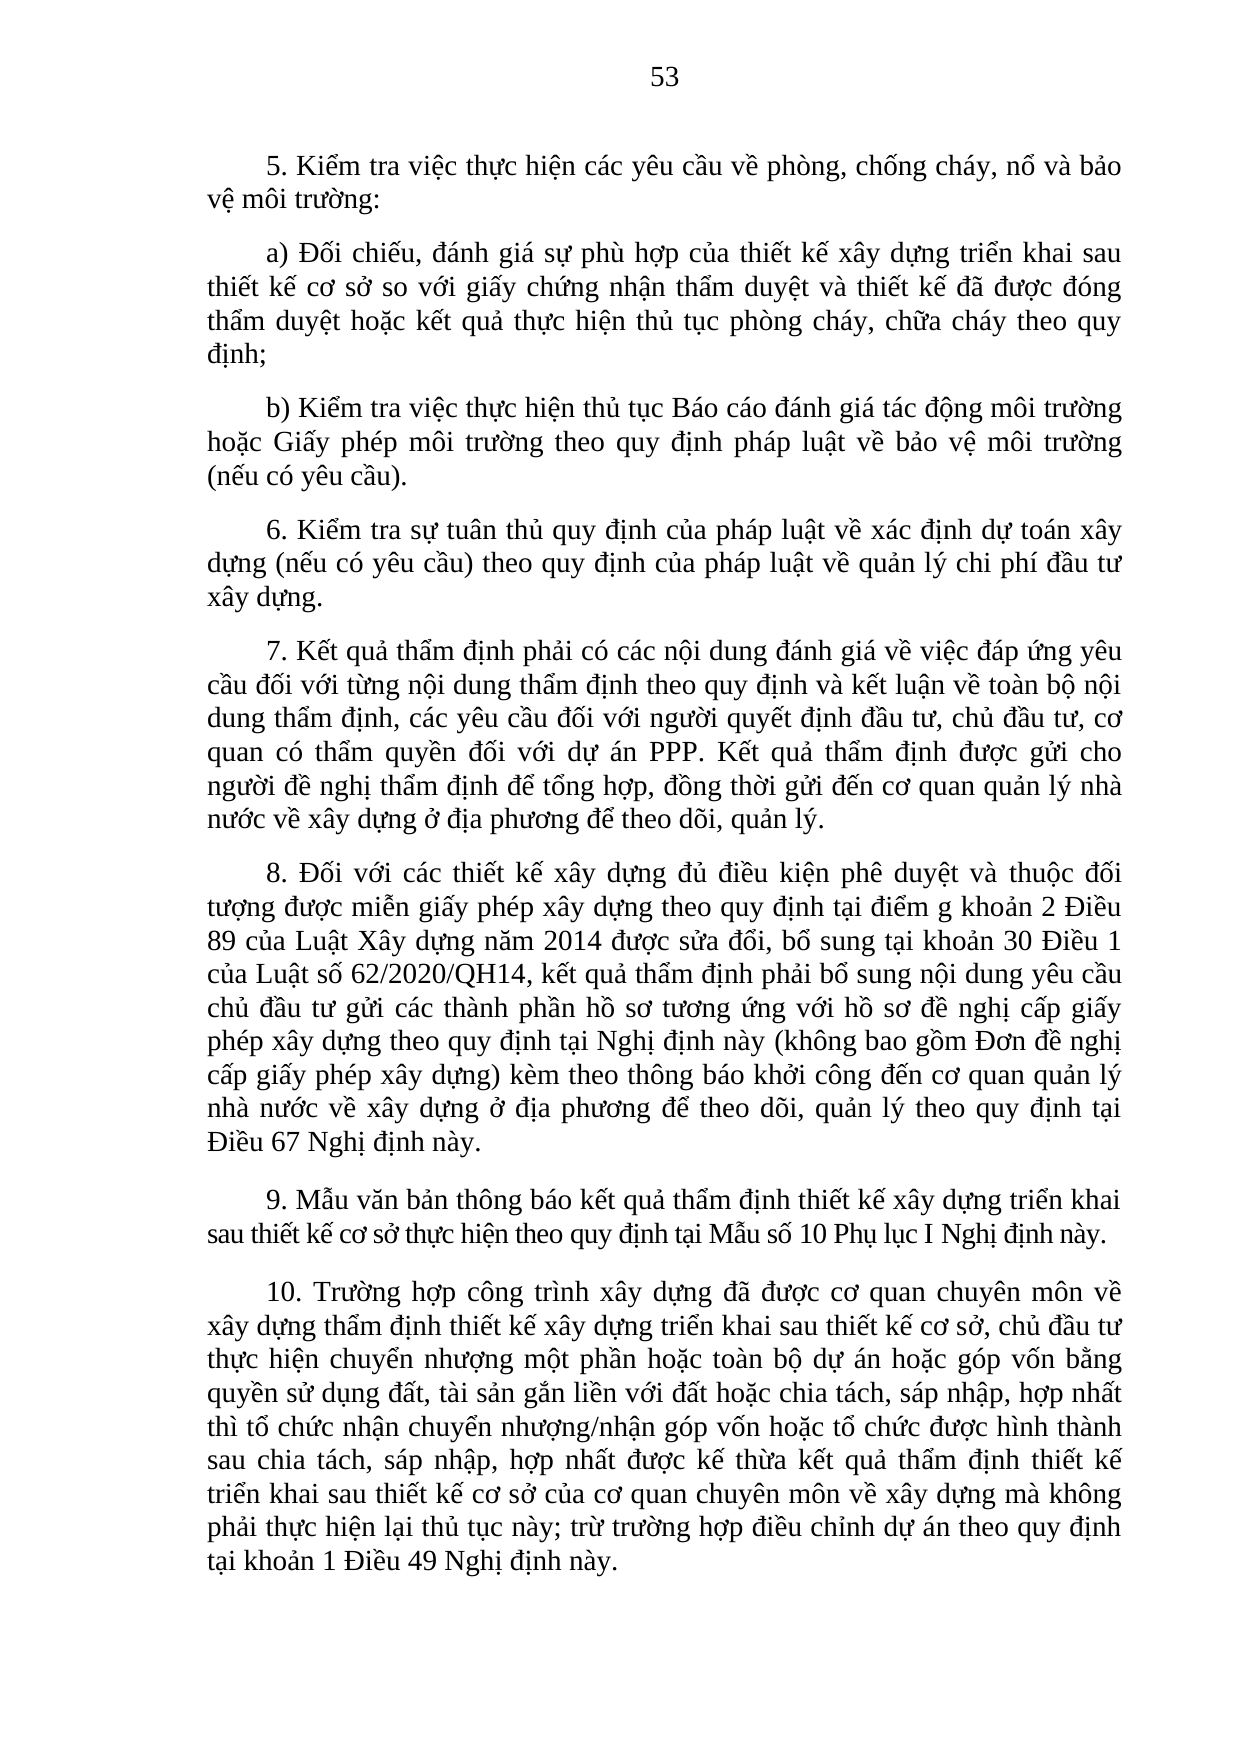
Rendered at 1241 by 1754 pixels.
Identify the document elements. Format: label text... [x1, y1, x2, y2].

text b) Kiểm tra việc thực hiện thủ tục Báo cáo đánh giá tác động môi trường hoặc Giấy phép môi trường theo quy định pháp luật về bảo vệ môi trường (nếu có yêu cầu). [207, 391, 1122, 491]
text 9. Mẫu văn bản thông báo kết quả thẩm định thiết kế xây dựng triển khai sau thiết kế cơ sở thực hiện theo quy định tại Mẫu số 10 Phụ lục I Nghị định này. [207, 1182, 1122, 1249]
text 10. Trường hợp công trình xây dựng đã được cơ quan chuyên môn về xây dựng thẩm định thiết kế xây dựng triển khai sau thiết kế cơ sở, chủ đầu tư thực hiện chuyển nhượng một phần hoặc toàn bộ dự án hoặc góp vốn bằng quyền sử dụng đất, tài sản gắn liền với đất hoặc chia tách, sáp nhập, hợp nhất thì tổ chức nhận chuyển nhượng/nhận góp vốn hoặc tổ chức được hình thành sau chia tách, sáp nhập, hợp nhất được kế thừa kết quả thẩm định thiết kế triển khai sau thiết kế cơ sở của cơ quan chuyên môn về xây dựng mà không phải thực hiện lại thủ tục này; trừ trường hợp điều chỉnh dự án theo quy định tại khoản 1 Điều 49 Nghị định này. [207, 1274, 1122, 1576]
text a) Đối chiếu, đánh giá sự phù hợp của thiết kế xây dựng triển khai sau thiết kế cơ sở so với giấy chứng nhận thẩm duyệt và thiết kế đã được đóng thẩm duyệt hoặc kết quả thực hiện thủ tục phòng cháy, chữa cháy theo quy định; [207, 236, 1122, 370]
text 6. Kiểm tra sự tuân thủ quy định của pháp luật về xác định dự toán xây dựng (nếu có yêu cầu) theo quy định của pháp luật về quản lý chi phí đầu tư xây dựng. [207, 512, 1122, 613]
text 7. Kết quả thẩm định phải có các nội dung đánh giá về việc đáp ứng yêu cầu đối với từng nội dung thẩm định theo quy định và kết luận về toàn bộ nội dung thẩm định, các yêu cầu đối với người quyết định đầu tư, chủ đầu tư, cơ quan có thẩm quyền đối với dự án PPP. Kết quả thẩm định được gửi cho người đề nghị thẩm định để tổng hợp, đồng thời gửi đến cơ quan quản lý nhà nước về xây dựng ở địa phương để theo dõi, quản lý. [207, 633, 1122, 835]
text 5. Kiểm tra việc thực hiện các yêu cầu về phòng, chống cháy, nổ và bảo vệ môi trường: [207, 148, 1122, 215]
text 8. Đối với các thiết kế xây dựng đủ điều kiện phê duyệt và thuộc đối tượng được miễn giấy phép xây dựng theo quy định tại điểm g khoản 2 Điều 89 của Luật Xây dựng năm 2014 được sửa đổi, bổ sung tại khoản 30 Điều 1 của Luật số 62/2020/QH14, kết quả thẩm định phải bổ sung nội dung yêu cầu chủ đầu tư gửi các thành phần hồ sơ tương ứng với hồ sơ đề nghị cấp giấy phép xây dựng theo quy định tại Nghị định này (không bao gồm Đơn đề nghị cấp giấy phép xây dựng) kèm theo thông báo khởi công đến cơ quan quản lý nhà nước về xây dựng ở địa phương để theo dõi, quản lý theo quy định tại Điều 67 Nghị định này. [207, 856, 1122, 1157]
